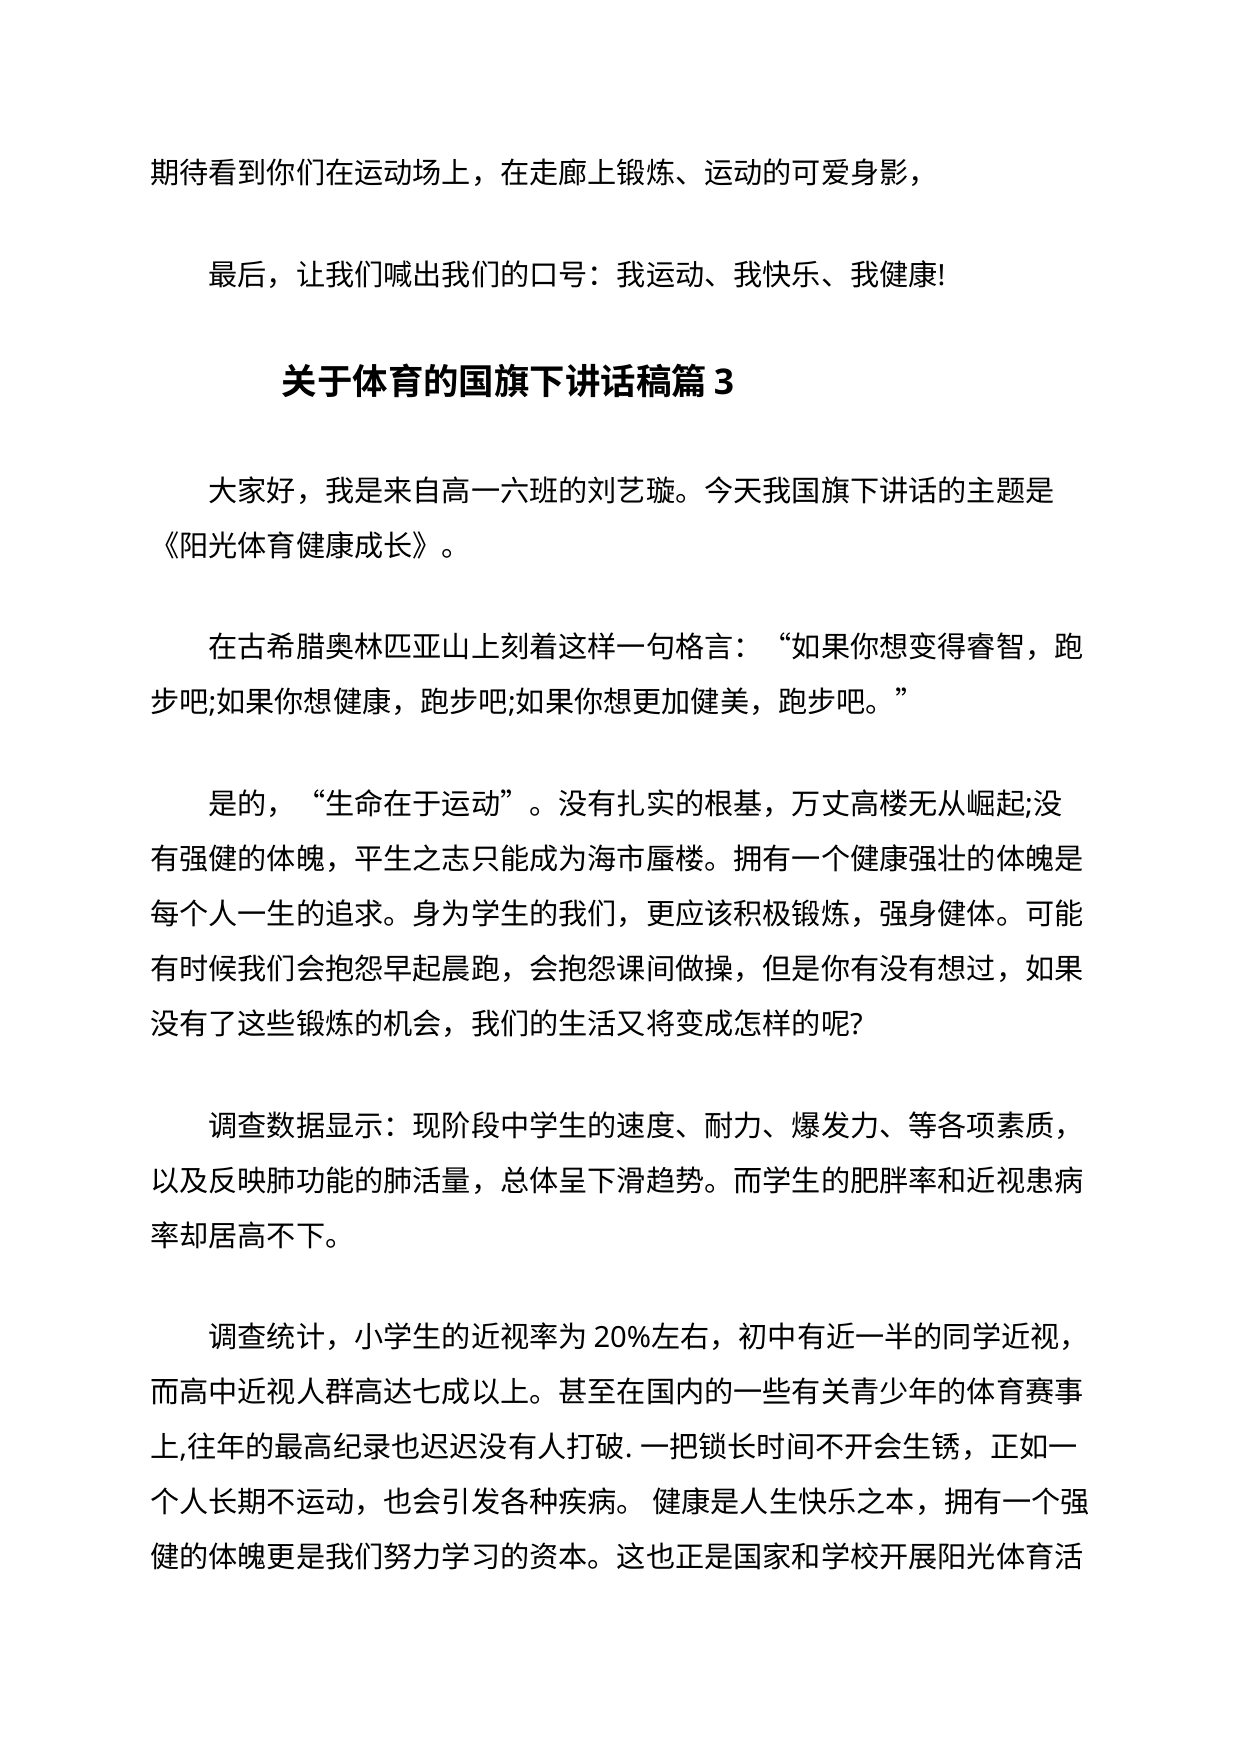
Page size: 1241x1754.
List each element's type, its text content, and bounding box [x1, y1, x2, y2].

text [150, 150, 1090, 192]
text 在古希腊奥林匹亚山上刻着这样一句格言：“如果你想变得睿智，跑步吧;如果你想健康，跑步吧;如果你想更加健美，跑步吧。” [150, 624, 1090, 721]
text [150, 1314, 1090, 1576]
text 最后，让我们喊出我们的口号：我运动、我快乐、我健康! [150, 252, 1090, 294]
text 是的，“生命在于运动”。没有扎实的根基，万丈高楼无从崛起;没有强健的体魄，平生之志只能成为海市蜃楼。拥有一个健康强壮的体魄是每个人一生的追求。身为学生的我们，更应该积极锻炼，强身健体。可能有时候我们会抱怨早起晨跑，会抱怨课间做操，但是你有没有想过，如果没有了这些锻炼的机会，我们的生活又将变成怎样的呢? [150, 781, 1090, 1043]
text 大家好，我是来自高一六班的刘艺璇。今天我国旗下讲话的主题是《阳光体育健康成长》。 [150, 467, 1090, 564]
text 调查数据显示：现阶段中学生的速度、耐力、爆发力、等各项素质，以及反映肺功能的肺活量，总体呈下滑趋势。而学生的肥胖率和近视患病率却居高不下。 [150, 1102, 1090, 1254]
text 关于体育的国旗下讲话稿篇3 [150, 354, 1090, 405]
